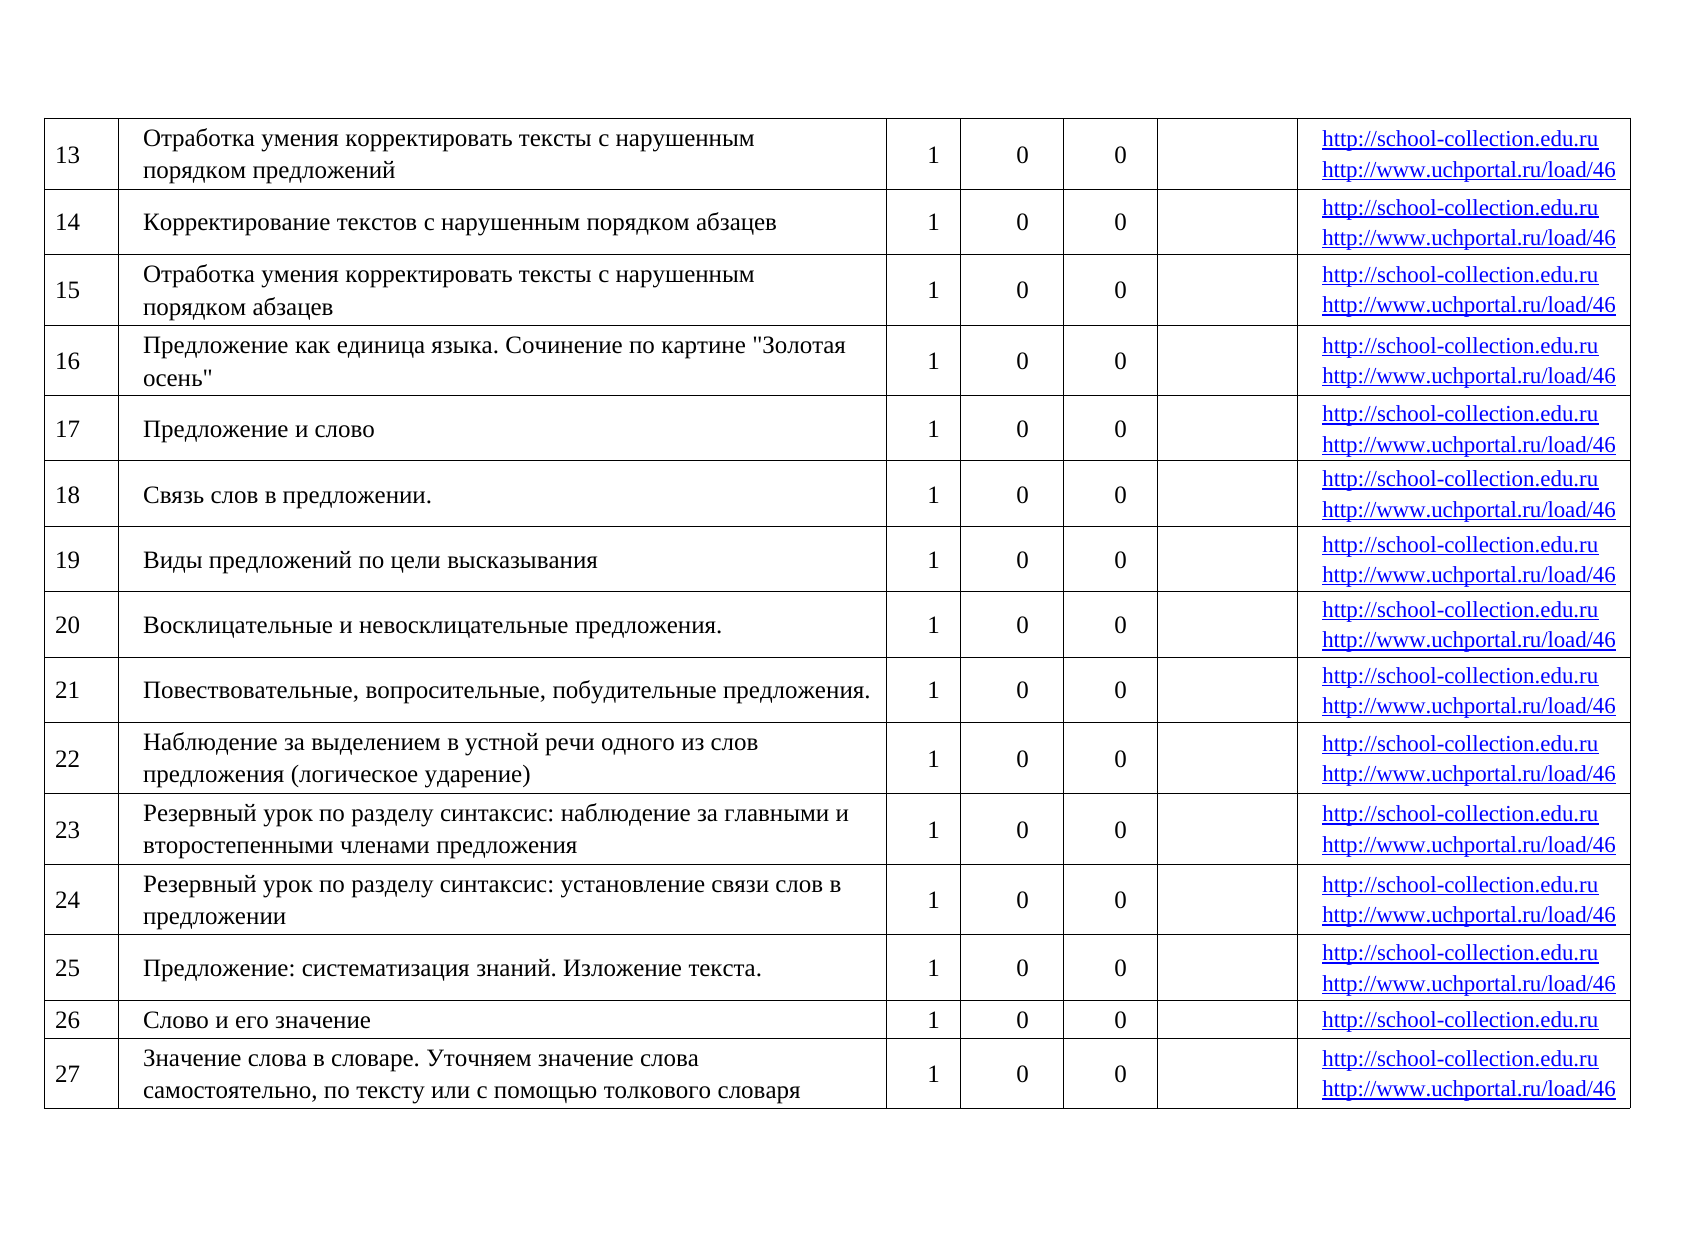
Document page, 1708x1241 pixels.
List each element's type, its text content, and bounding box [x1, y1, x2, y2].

table_cell [1158, 658, 1297, 722]
table_cell 1 [887, 326, 960, 395]
table_cell [1158, 723, 1297, 793]
table_cell [1158, 190, 1297, 254]
table_cell Значение слова в словаре. Уточняем значение слова самостоятельно, по тексту или с помощью толкового словаря [119, 1039, 886, 1108]
table_cell 1 [887, 396, 960, 460]
table_cell 19 [45, 527, 118, 591]
table_cell 25 [45, 935, 118, 999]
table_cell http://school-collection.edu.ru http://www.uchportal.ru/load/46 [1298, 461, 1630, 526]
table_header http://school-collection.edu.ru http://www.uchportal.ru/load/46 [1298, 119, 1630, 188]
table_cell 0 [1064, 461, 1157, 526]
table_cell 0 [1064, 326, 1157, 395]
table_cell http://school-collection.edu.ru http://www.uchportal.ru/load/46 [1298, 255, 1630, 324]
table_cell [1158, 255, 1297, 324]
table_header 1 [887, 119, 960, 188]
table_cell http://school-collection.edu.ru http://www.uchportal.ru/load/46 [1298, 935, 1630, 999]
table_cell 1 [887, 190, 960, 254]
table_cell 0 [1064, 527, 1157, 591]
table_cell 0 [961, 461, 1063, 526]
table_cell [1158, 865, 1297, 934]
table_cell Отработка умения корректировать тексты с нарушенным порядком абзацев [119, 255, 886, 324]
table_cell 0 [1064, 190, 1157, 254]
table_cell 18 [45, 461, 118, 526]
table_cell 0 [961, 723, 1063, 793]
table_cell 0 [1064, 396, 1157, 460]
table_cell 1 [887, 658, 960, 722]
table_cell Восклицательные и невосклицательные предложения. [119, 592, 886, 657]
table_cell 0 [1064, 865, 1157, 934]
table_cell 16 [45, 326, 118, 395]
table_cell Слово и его значение [119, 1001, 886, 1037]
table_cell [1298, 1039, 1630, 1108]
table_cell Корректирование текстов с нарушенным порядком абзацев [119, 190, 886, 254]
table_cell 0 [1064, 935, 1157, 999]
table_cell 0 [1064, 1039, 1157, 1108]
table_cell 0 [961, 865, 1063, 934]
table_cell 21 [45, 658, 118, 722]
table_cell 0 [961, 396, 1063, 460]
table_header 13 [45, 119, 118, 188]
table_cell 15 [45, 255, 118, 324]
table_cell 0 [961, 326, 1063, 395]
table_cell 0 [961, 658, 1063, 722]
table_cell 0 [961, 190, 1063, 254]
table_cell 1 [887, 794, 960, 863]
table_cell 0 [961, 527, 1063, 591]
table_cell Виды предложений по цели высказывания [119, 527, 886, 591]
table_cell http://school-collection.edu.ru http://www.uchportal.ru/load/46 [1298, 794, 1630, 863]
table_cell 0 [1064, 1001, 1157, 1037]
table_header 0 [961, 119, 1063, 188]
table_cell 1 [887, 1001, 960, 1037]
table_cell 0 [961, 1039, 1063, 1108]
table_header Отработка умения корректировать тексты с нарушенным порядком предложений [119, 119, 886, 188]
table_cell [1158, 794, 1297, 863]
table_cell Предложение и слово [119, 396, 886, 460]
table_cell 1 [887, 527, 960, 591]
table_cell 17 [45, 396, 118, 460]
table_cell [1158, 326, 1297, 395]
table_cell 0 [1064, 592, 1157, 657]
table_cell http://school-collection.edu.ru http://www.uchportal.ru/load/46 [1298, 865, 1630, 934]
table_cell 1 [887, 865, 960, 934]
table_cell 24 [45, 865, 118, 934]
table_cell Резервный урок по разделу синтаксис: установление связи слов в предложении [119, 865, 886, 934]
table_cell [1158, 592, 1297, 657]
table_cell 26 [45, 1001, 118, 1037]
table_cell Предложение: систематизация знаний. Изложение текста. [119, 935, 886, 999]
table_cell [1298, 190, 1630, 254]
table_cell http://school-collection.edu.ru http://www.uchportal.ru/load/46 [1298, 658, 1630, 722]
table_cell Связь слов в предложении. [119, 461, 886, 526]
table_cell Резервный урок по разделу синтаксис: наблюдение за главными и второстепенными членами предложения [119, 794, 886, 863]
table_cell http://school-collection.edu.ru http://www.uchportal.ru/load/46 [1298, 723, 1630, 793]
table_cell 23 [45, 794, 118, 863]
table_cell [1158, 1039, 1297, 1108]
table_cell [1158, 1001, 1297, 1037]
table_cell [1158, 527, 1297, 591]
table_cell 22 [45, 723, 118, 793]
table_cell 1 [887, 1039, 960, 1108]
table_cell [1158, 935, 1297, 999]
table_cell Наблюдение за выделением в устной речи одного из слов предложения (логическое ударение) [119, 723, 886, 793]
table_cell 0 [1064, 658, 1157, 722]
table_cell 27 [45, 1039, 118, 1108]
table_cell Предложение как единица языка. Сочинение по картине "Золотая осень" [119, 326, 886, 395]
table_cell Повествовательные, вопросительные, побудительные предложения. [119, 658, 886, 722]
table_header [1158, 119, 1297, 188]
table_cell 0 [961, 592, 1063, 657]
table_cell 1 [887, 255, 960, 324]
table_cell 0 [961, 1001, 1063, 1037]
table_cell 1 [887, 935, 960, 999]
table_cell http://school-collection.edu.ru [1298, 1001, 1630, 1037]
table_cell 0 [961, 794, 1063, 863]
table_cell 1 [887, 592, 960, 657]
table_cell 0 [1064, 723, 1157, 793]
table_header 0 [1064, 119, 1157, 188]
table_cell http://school-collection.edu.ru http://www.uchportal.ru/load/46 [1298, 326, 1630, 395]
table_cell [1158, 461, 1297, 526]
table_cell 0 [1064, 794, 1157, 863]
table_cell http://school-collection.edu.ru http://www.uchportal.ru/load/46 [1298, 396, 1630, 460]
table_cell 14 [45, 190, 118, 254]
table_cell 20 [45, 592, 118, 657]
table_cell 0 [961, 255, 1063, 324]
table_cell 0 [961, 935, 1063, 999]
table_cell [1158, 396, 1297, 460]
table_cell 1 [887, 461, 960, 526]
table_cell http://school-collection.edu.ru http://www.uchportal.ru/load/46 [1298, 592, 1630, 657]
table_cell 0 [1064, 255, 1157, 324]
table_cell 1 [887, 723, 960, 793]
table_cell http://school-collection.edu.ru http://www.uchportal.ru/load/46 [1298, 527, 1630, 591]
